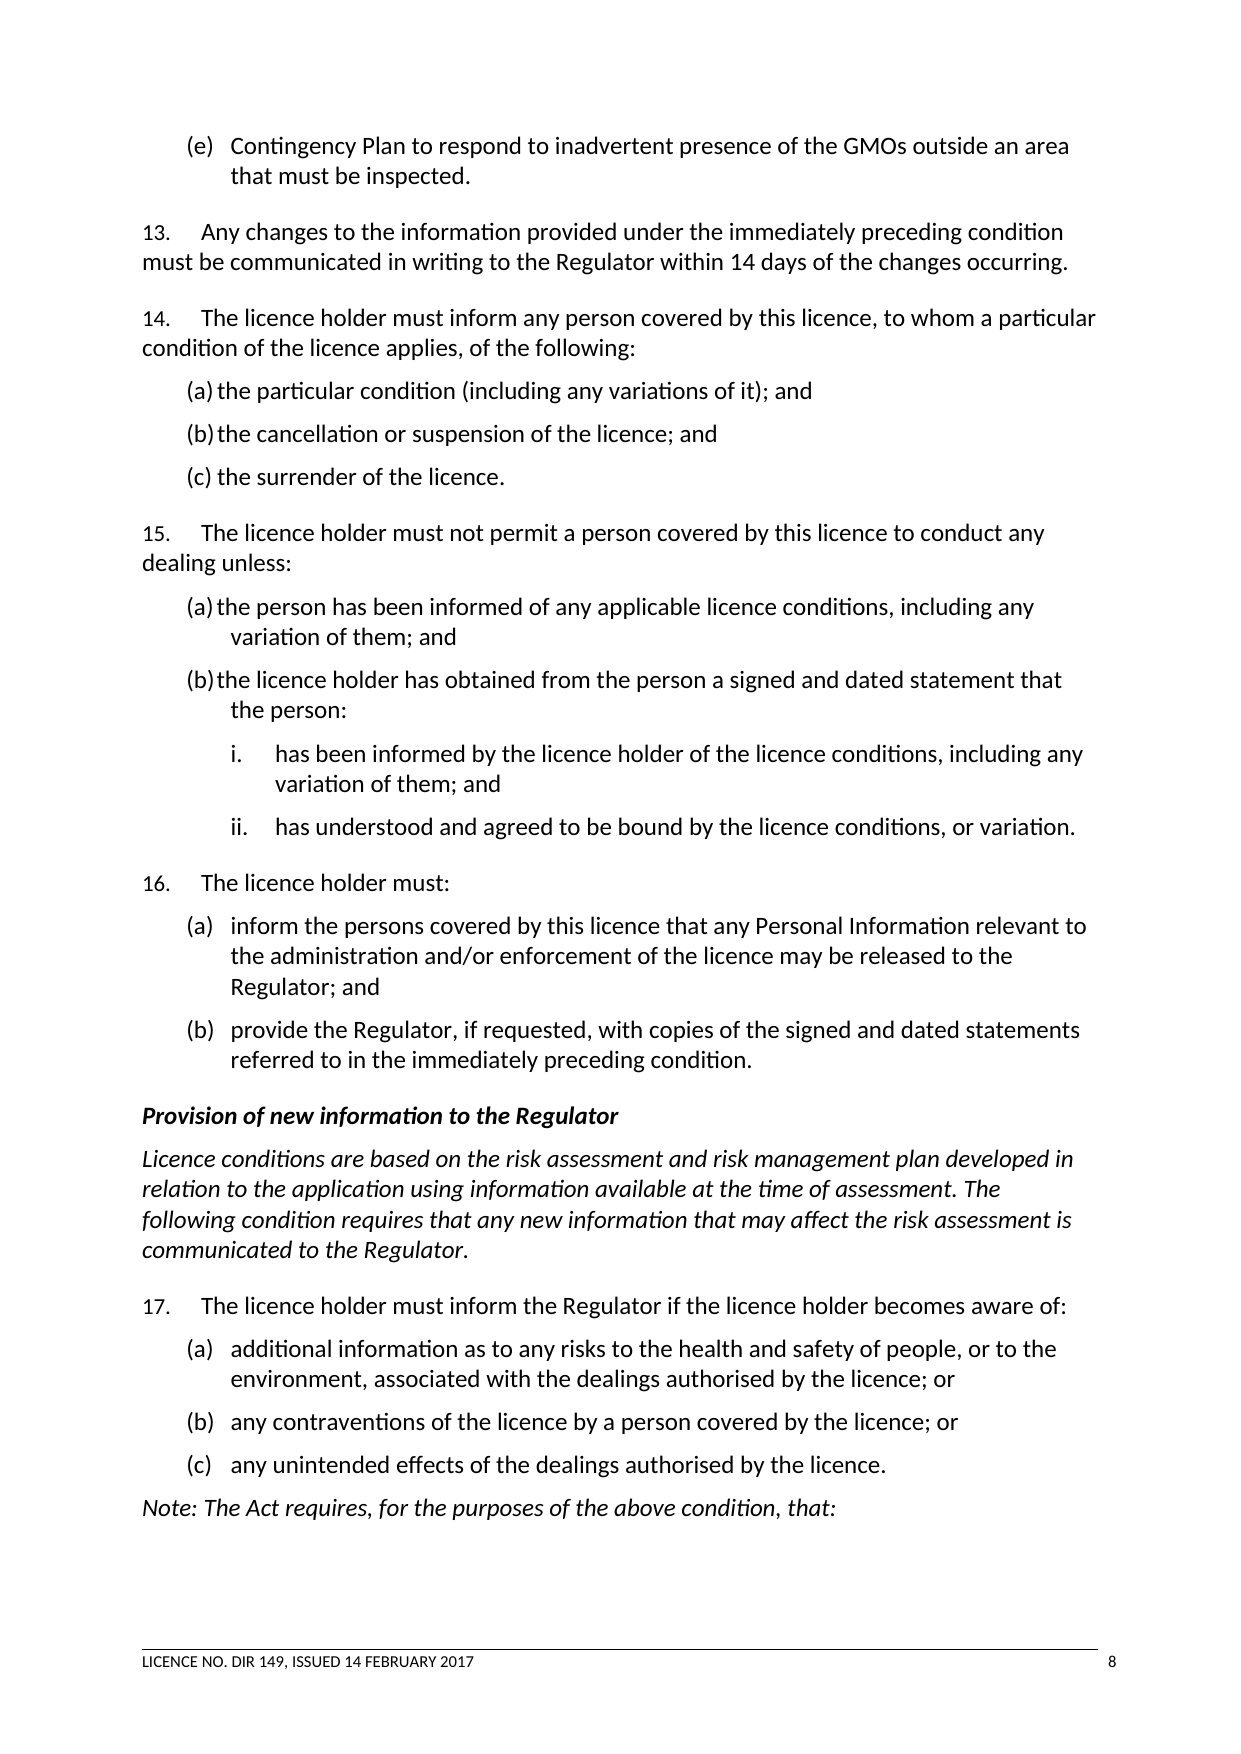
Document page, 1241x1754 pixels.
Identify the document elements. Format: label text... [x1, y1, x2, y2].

text Provision of new information to the Regulator [142, 1100, 1098, 1130]
list Any changes to the information provided under the immediately preceding condition must be communicated in writing to the Regulator within 14 days of the changes occurring. [142, 216, 1098, 277]
text Licence conditions are based on the risk assessment and risk management plan developed in relation to the application using information available at the time of assessment. The following condition requires that any new information that may affect the risk assessment is communicated to the Regulator. [142, 1143, 1098, 1265]
list has been informed by the licence holder of the licence conditions, including any variation of them; and [230, 738, 1098, 799]
list has understood and agreed to be bound by the licence conditions, or variation. [230, 811, 1098, 842]
list the person has been informed of any applicable licence conditions, including any variation of them; and [186, 591, 1098, 652]
list any contraventions of the licence by a person covered by the licence; or [186, 1407, 1098, 1437]
list additional information as to any risks to the health and safety of people, or to the environment, associated with the dealings authorised by the licence; or [186, 1333, 1098, 1394]
list inform the persons covered by this licence that any Personal Information relevant to the administration and/or enforcement of the licence may be released to the Regulator; and [186, 910, 1098, 1001]
list The licence holder must not permit a person covered by this licence to conduct any dealing unless: [142, 517, 1098, 578]
list the cancellation or suspension of the licence; and [186, 418, 1098, 449]
list The licence holder must inform any person covered by this licence, to whom a particular condition of the licence applies, of the following: [142, 302, 1098, 363]
list provide the Regulator, if requested, with copies of the signed and dated statements referred to in the immediately preceding condition. [186, 1014, 1098, 1075]
list Contingency Plan to respond to inadvertent presence of the GMOs outside an area that must be inspected. [186, 130, 1098, 191]
list the surrender of the licence. [186, 462, 1098, 492]
text Note: The Act requires, for the purposes of the above condition, that: [142, 1493, 1098, 1523]
list the particular condition (including any variations of it); and [186, 376, 1098, 406]
list The licence holder must inform the Regulator if the licence holder becomes aware of: [142, 1290, 1098, 1321]
list The licence holder must: [142, 867, 1098, 897]
list any unintended effects of the dealings authorised by the licence. [186, 1449, 1098, 1480]
list the licence holder has obtained from the person a signed and dated statement that the person: [186, 664, 1098, 725]
